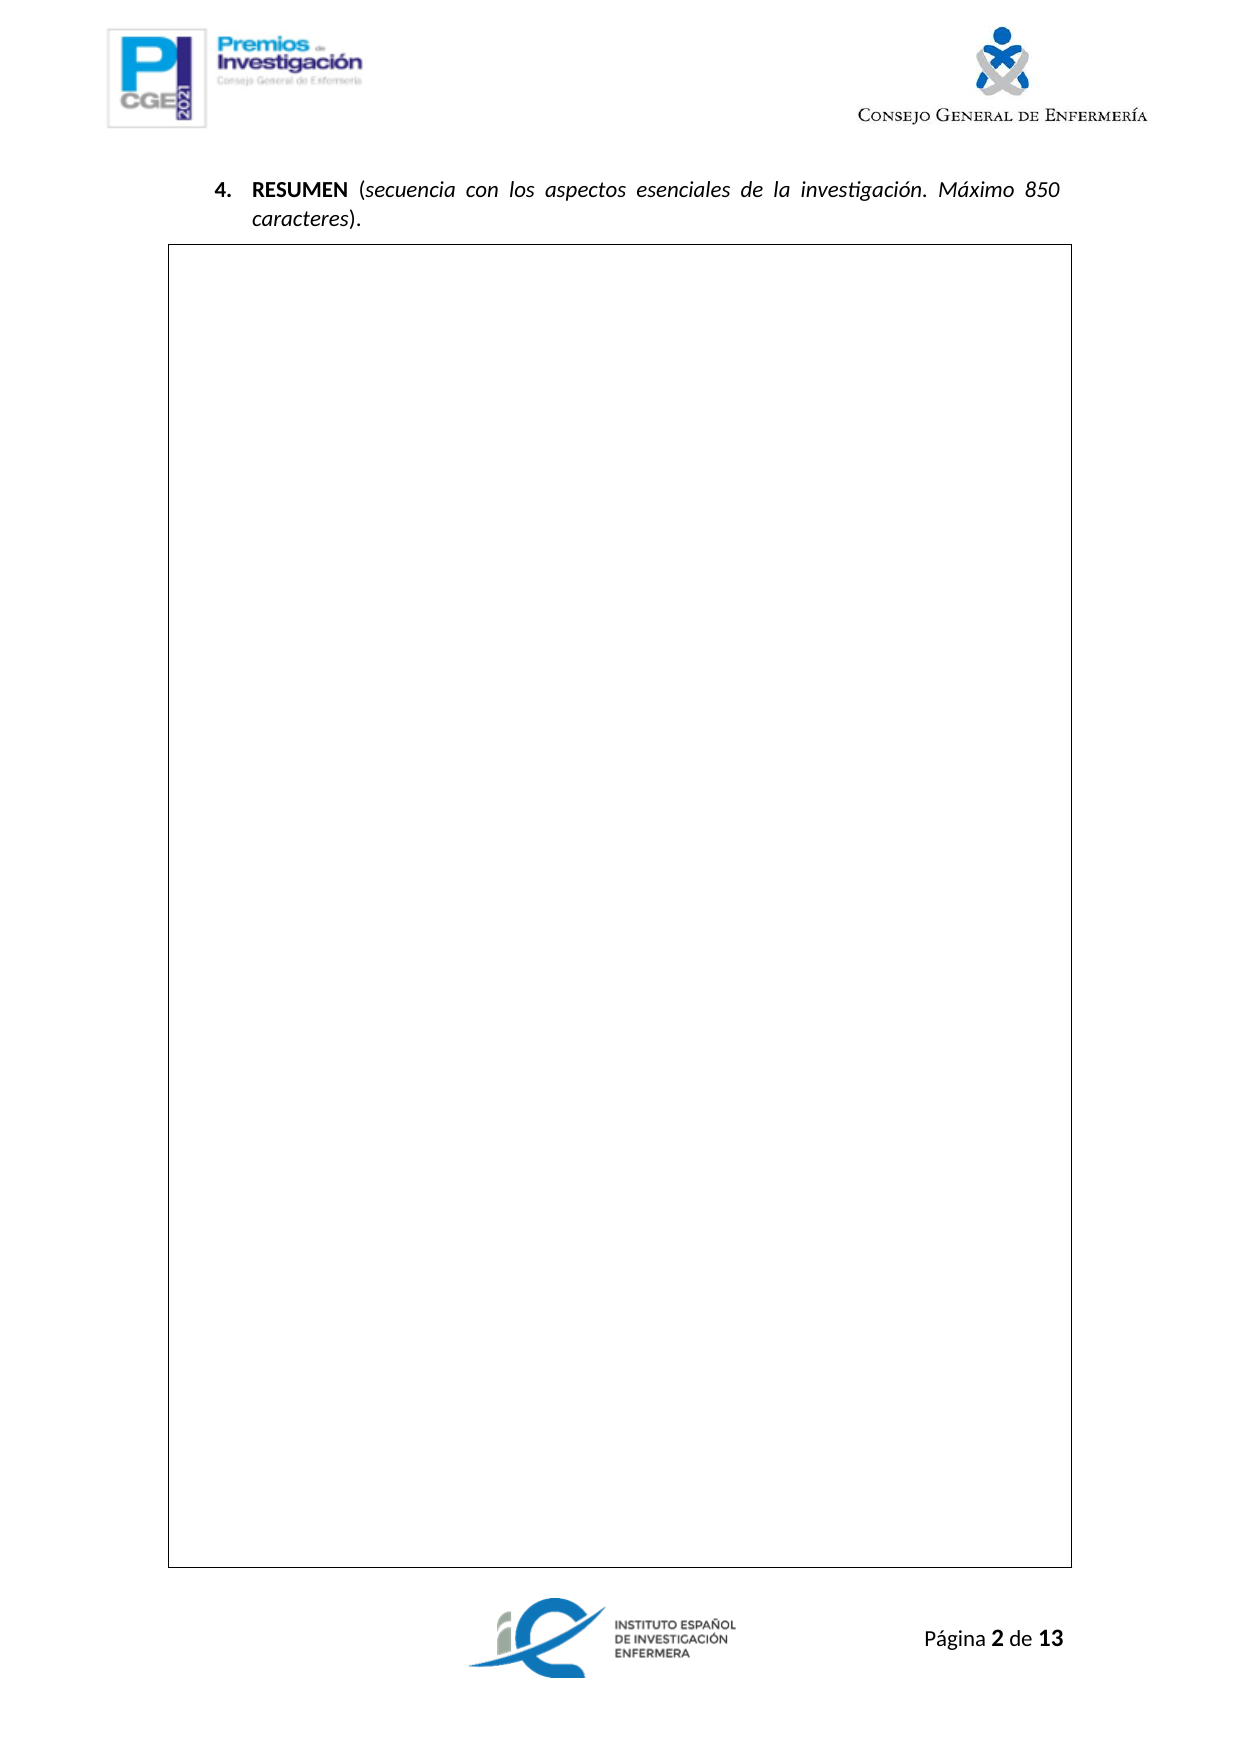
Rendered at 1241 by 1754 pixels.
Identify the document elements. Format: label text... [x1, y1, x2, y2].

picture [468, 1598, 736, 1678]
picture [853, 26, 1150, 125]
picture [104, 26, 369, 133]
list RESUMEN (secuencia con los aspectos esenciales de la investigación. Máximo 850 caracteres). [214, 176, 1063, 232]
